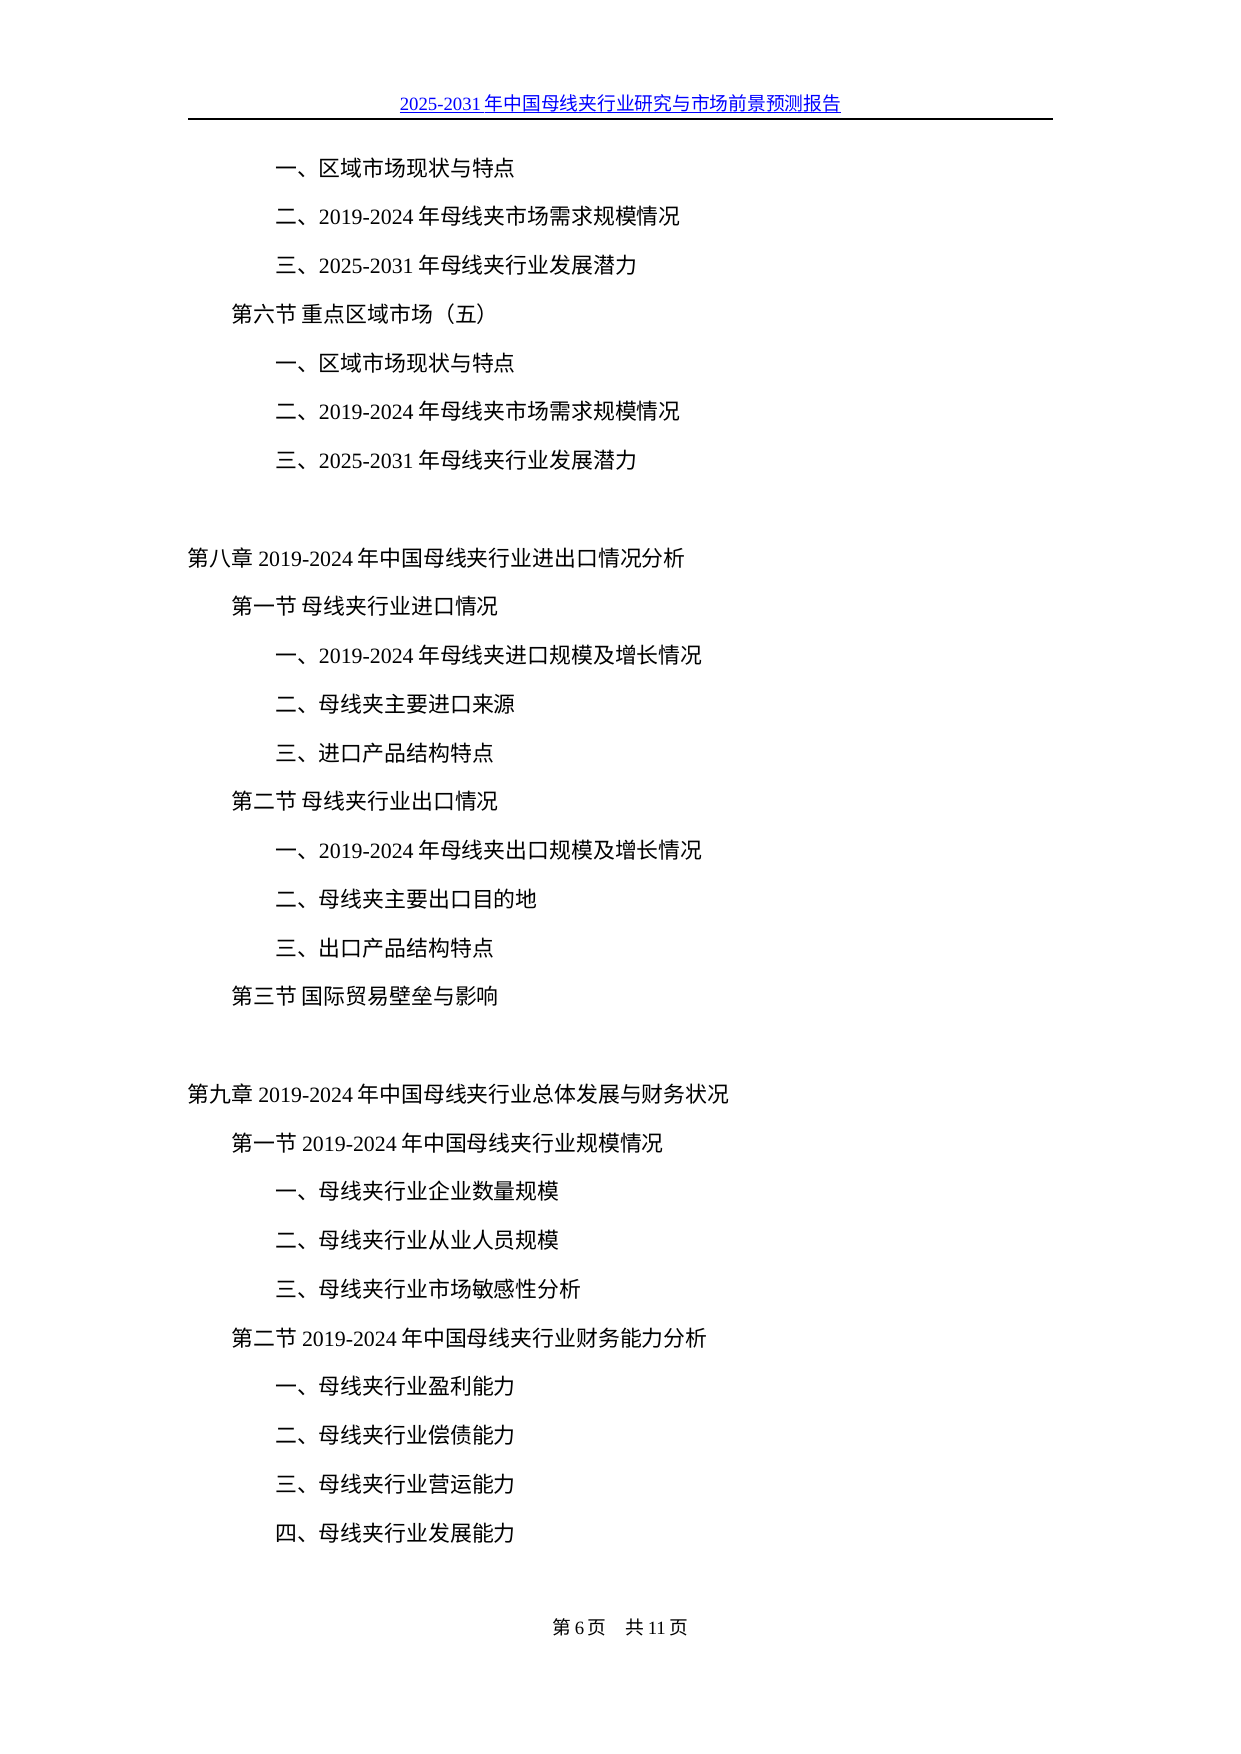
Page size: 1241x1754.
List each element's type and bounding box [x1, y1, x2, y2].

text [187, 150, 1053, 1548]
